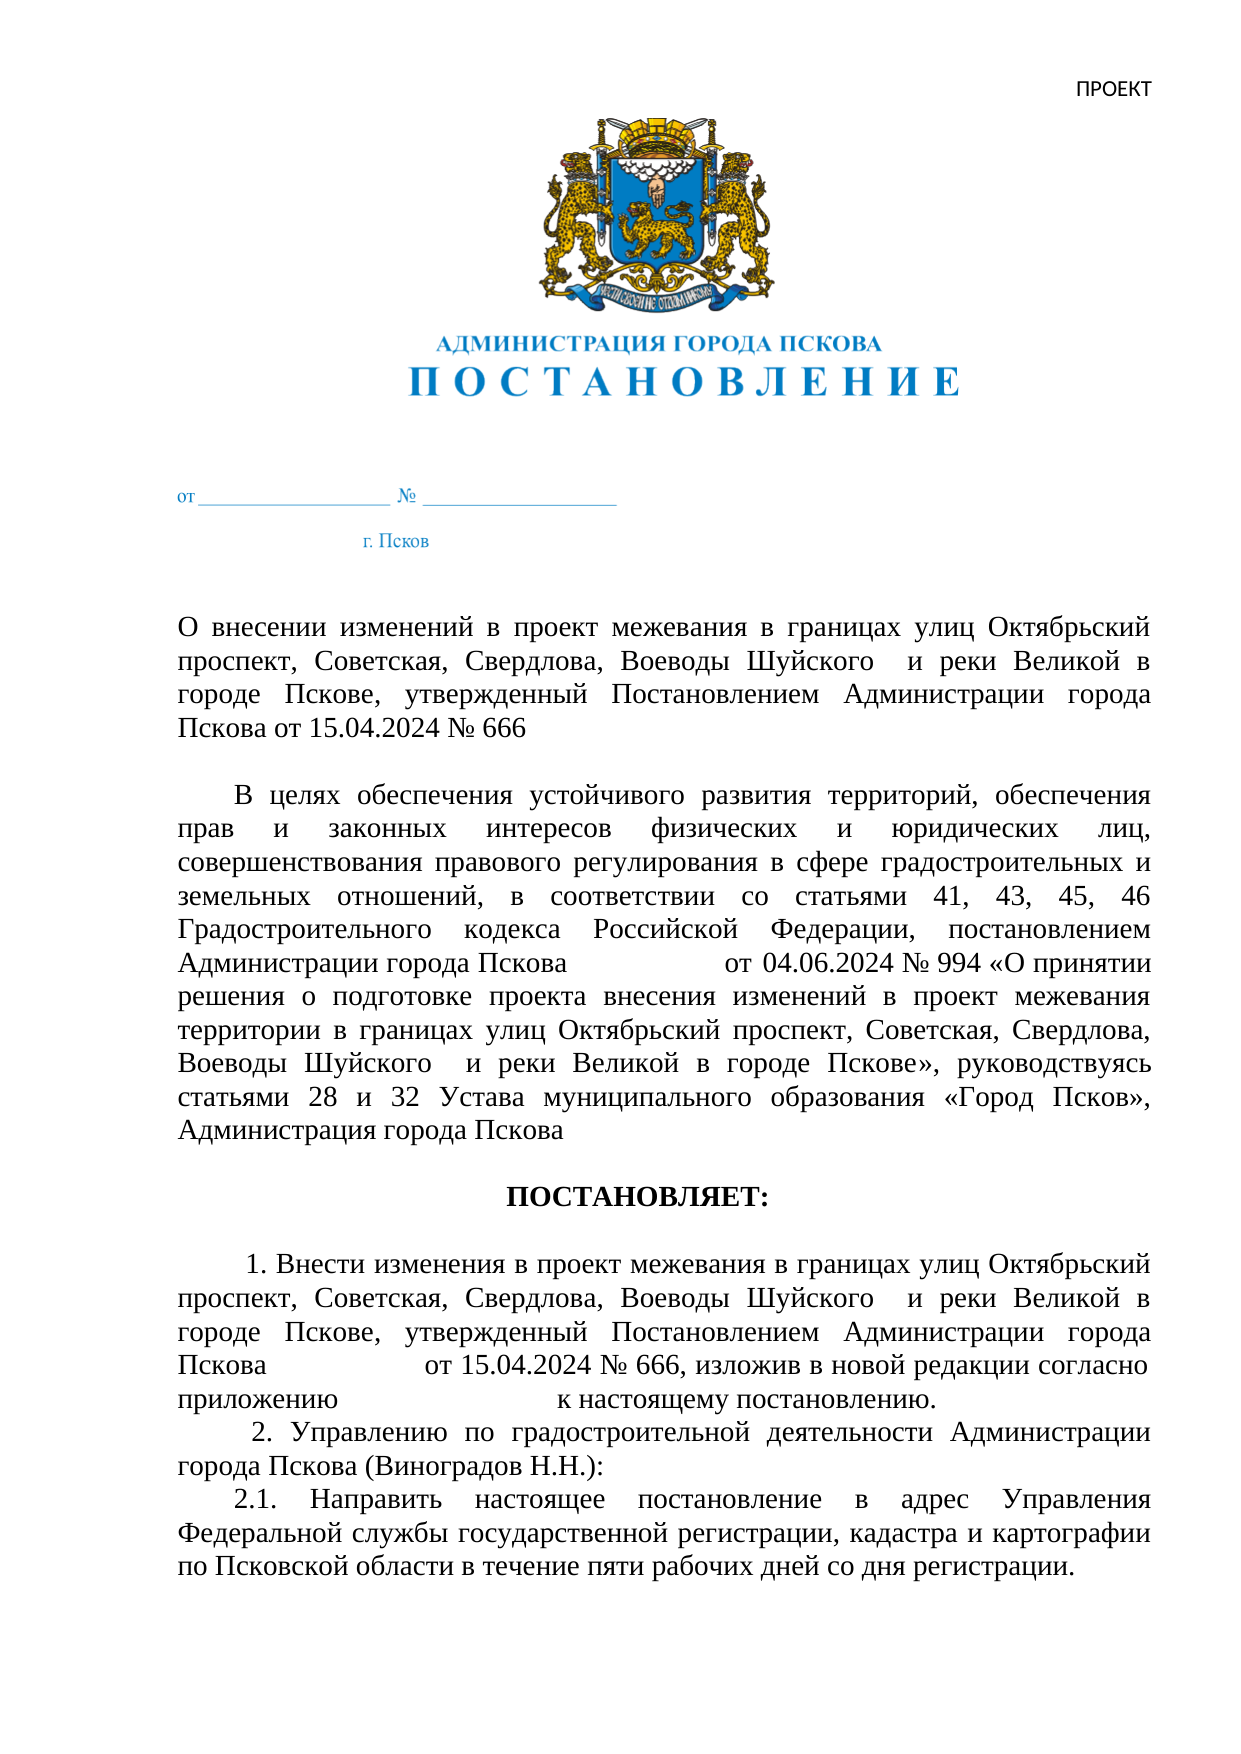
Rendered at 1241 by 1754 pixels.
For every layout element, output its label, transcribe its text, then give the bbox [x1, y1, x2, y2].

text 1. Внести изменения в проект межевания в границах улиц Октябрьский проспект, Советская, Свердлова, Воеводы Шуйского и реки Великой в городе Пскове, утвержденный Постановлением Администрации города Пскова от 15.04.2024 № 666, изложив в новой редакции согласно приложению к настоящему постановлению. [177, 1247, 1152, 1414]
text О внесении изменений в проект межевания в границах улиц Октябрьский проспект, Советская, Свердлова, Воеводы Шуйского и реки Великой в городе Пскове, утвержденный Постановлением Администрации города Пскова от 15.04.2024 № 666 [177, 609, 1152, 743]
text ПОСТАНОВЛЯЕТ: [177, 1179, 1152, 1213]
text В целях обеспечения устойчивого развития территорий, обеспечения прав и законных интересов физических и юридических лиц, совершенствования правового регулирования в сфере градостроительных и земельных отношений, в соответствии со статьями 41, 43, 45, 46 Градостроительного кодекса Российской Федерации, постановлением Администрации города Пскова от 04.06.2024 № 994 «О принятии решения о подготовке проекта внесения изменений в проект межевания территории в границах улиц Октябрьский проспект, Советская, Свердлова, Воеводы Шуйского и реки Великой в городе Пскове», руководствуясь статьями 28 и 32 Устава муниципального образования «Город Псков», Администрация города Пскова [177, 777, 1152, 1146]
text 2. Управлению по градостроительной деятельности Администрации города Пскова (Виноградов Н.Н.): [177, 1414, 1152, 1481]
text 2.1. Направить настоящее постановление в адрес Управления Федеральной службы государственной регистрации, кадастра и картографии по Псковской области в течение пяти рабочих дней со дня регистрации. [177, 1481, 1152, 1582]
picture [177, 118, 959, 548]
